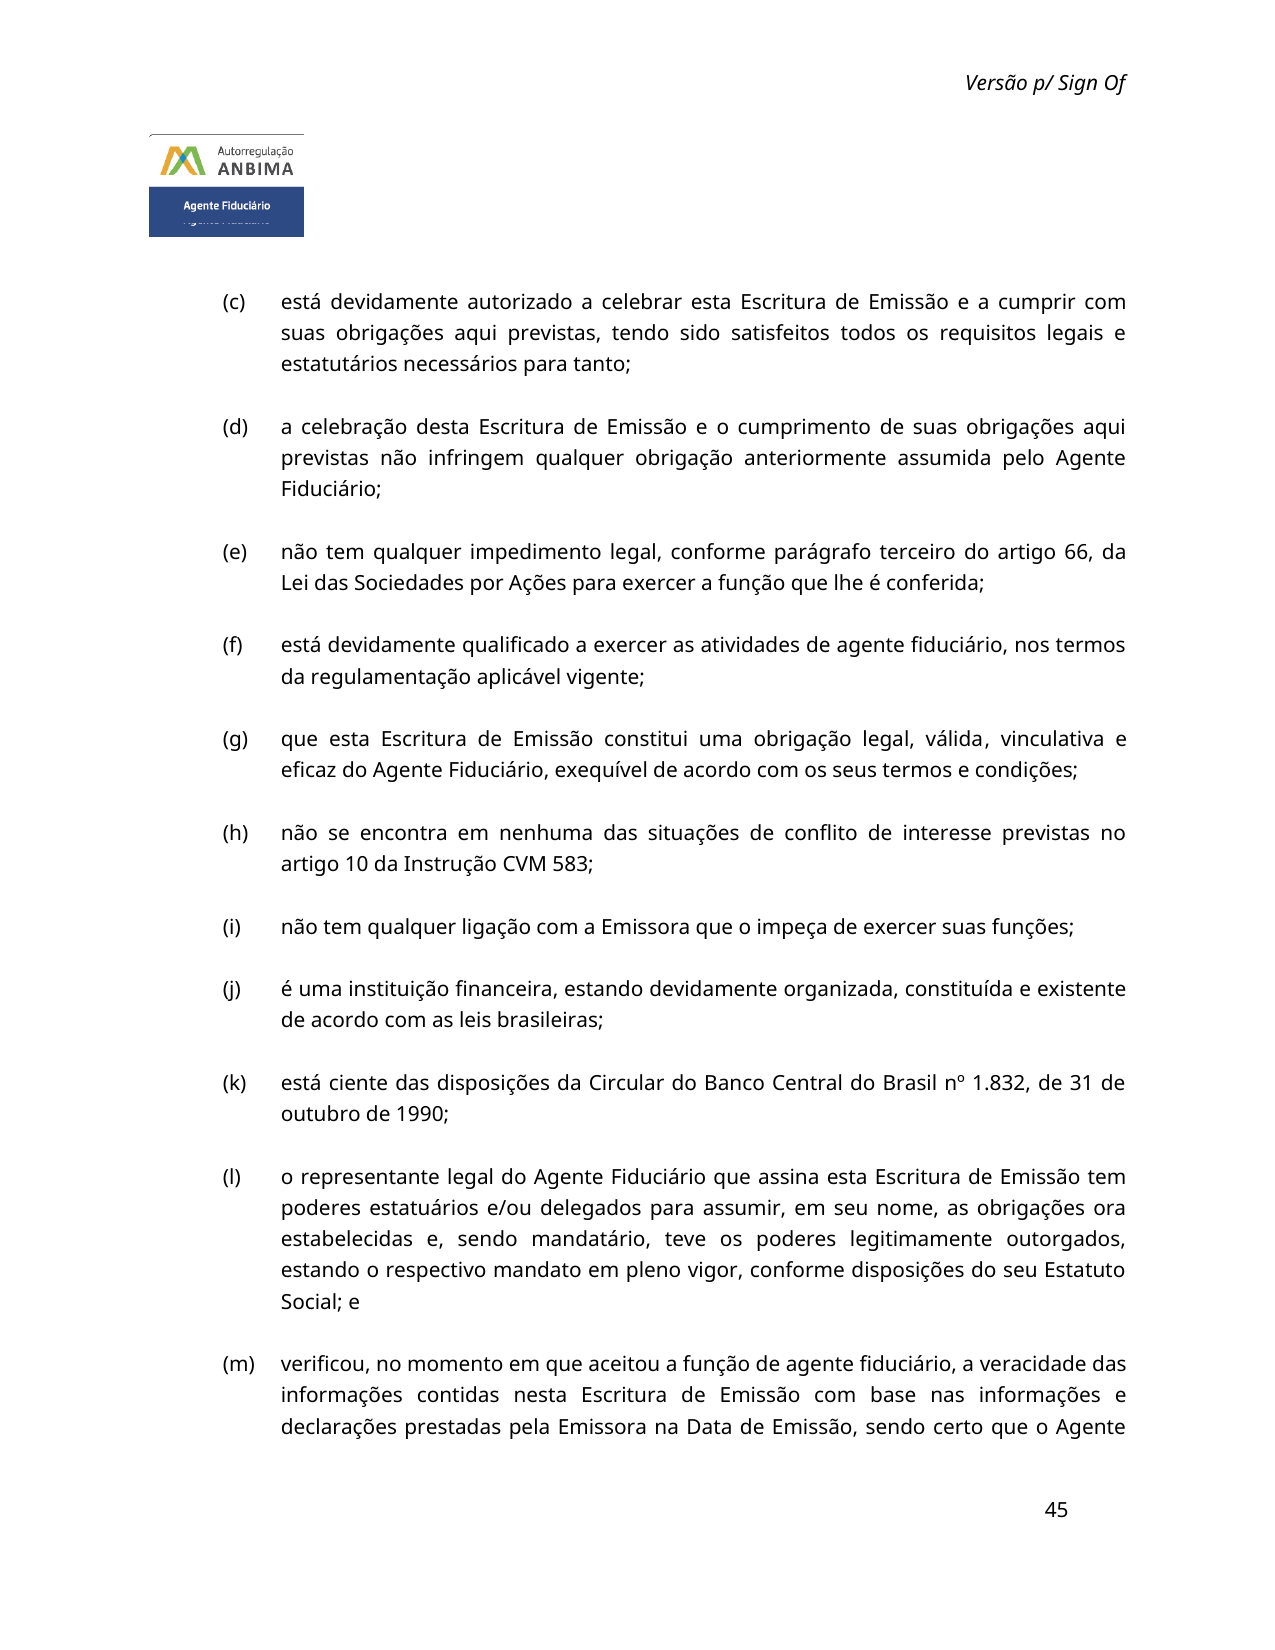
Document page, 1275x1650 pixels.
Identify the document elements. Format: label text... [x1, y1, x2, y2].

list não se encontra em nenhuma das situações de conflito de interesse previstas no artigo 10 da Instrução CVM 583; [223, 815, 1127, 878]
list está ciente das disposições da Circular do Banco Central do Brasil nº 1.832, de 31 de outubro de 1990; [223, 1065, 1127, 1128]
list é uma instituição financeira, estando devidamente organizada, constituída e existente de acordo com as leis brasileiras; [223, 972, 1127, 1034]
list o representante legal do Agente Fiduciário que assina esta Escritura de Emissão tem poderes estatuários e/ou delegados para assumir, em seu nome, as obrigações ora estabelecidas e, sendo mandatário, teve os poderes legitimamente outorgados, estando o respectivo mandato em pleno vigor, conforme disposições do seu Estatuto Social; e [223, 1159, 1127, 1315]
list está devidamente autorizado a celebrar esta Escritura de Emissão e a cumprir com suas obrigações aqui previstas, tendo sido satisfeitos todos os requisitos legais e estatutários necessários para tanto; [223, 284, 1127, 378]
list que esta Escritura de Emissão constitui uma obrigação legal, válida, vinculativa e eficaz do Agente Fiduciário, exequível de acordo com os seus termos e condições; [223, 722, 1127, 784]
list não tem qualquer ligação com a Emissora que o impeça de exercer suas funções; [223, 909, 1127, 940]
list a celebração desta Escritura de Emissão e o cumprimento de suas obrigações aqui previstas não infringem qualquer obrigação anteriormente assumida pelo Agente Fiduciário; [223, 409, 1127, 503]
picture [147, 134, 304, 235]
list está devidamente qualificado a exercer as atividades de agente fiduciário, nos termos da regulamentação aplicável vigente; [223, 628, 1127, 690]
list não tem qualquer impedimento legal, conforme parágrafo terceiro do artigo 66, da Lei das Sociedades por Ações para exercer a função que lhe é conferida; [223, 534, 1127, 597]
